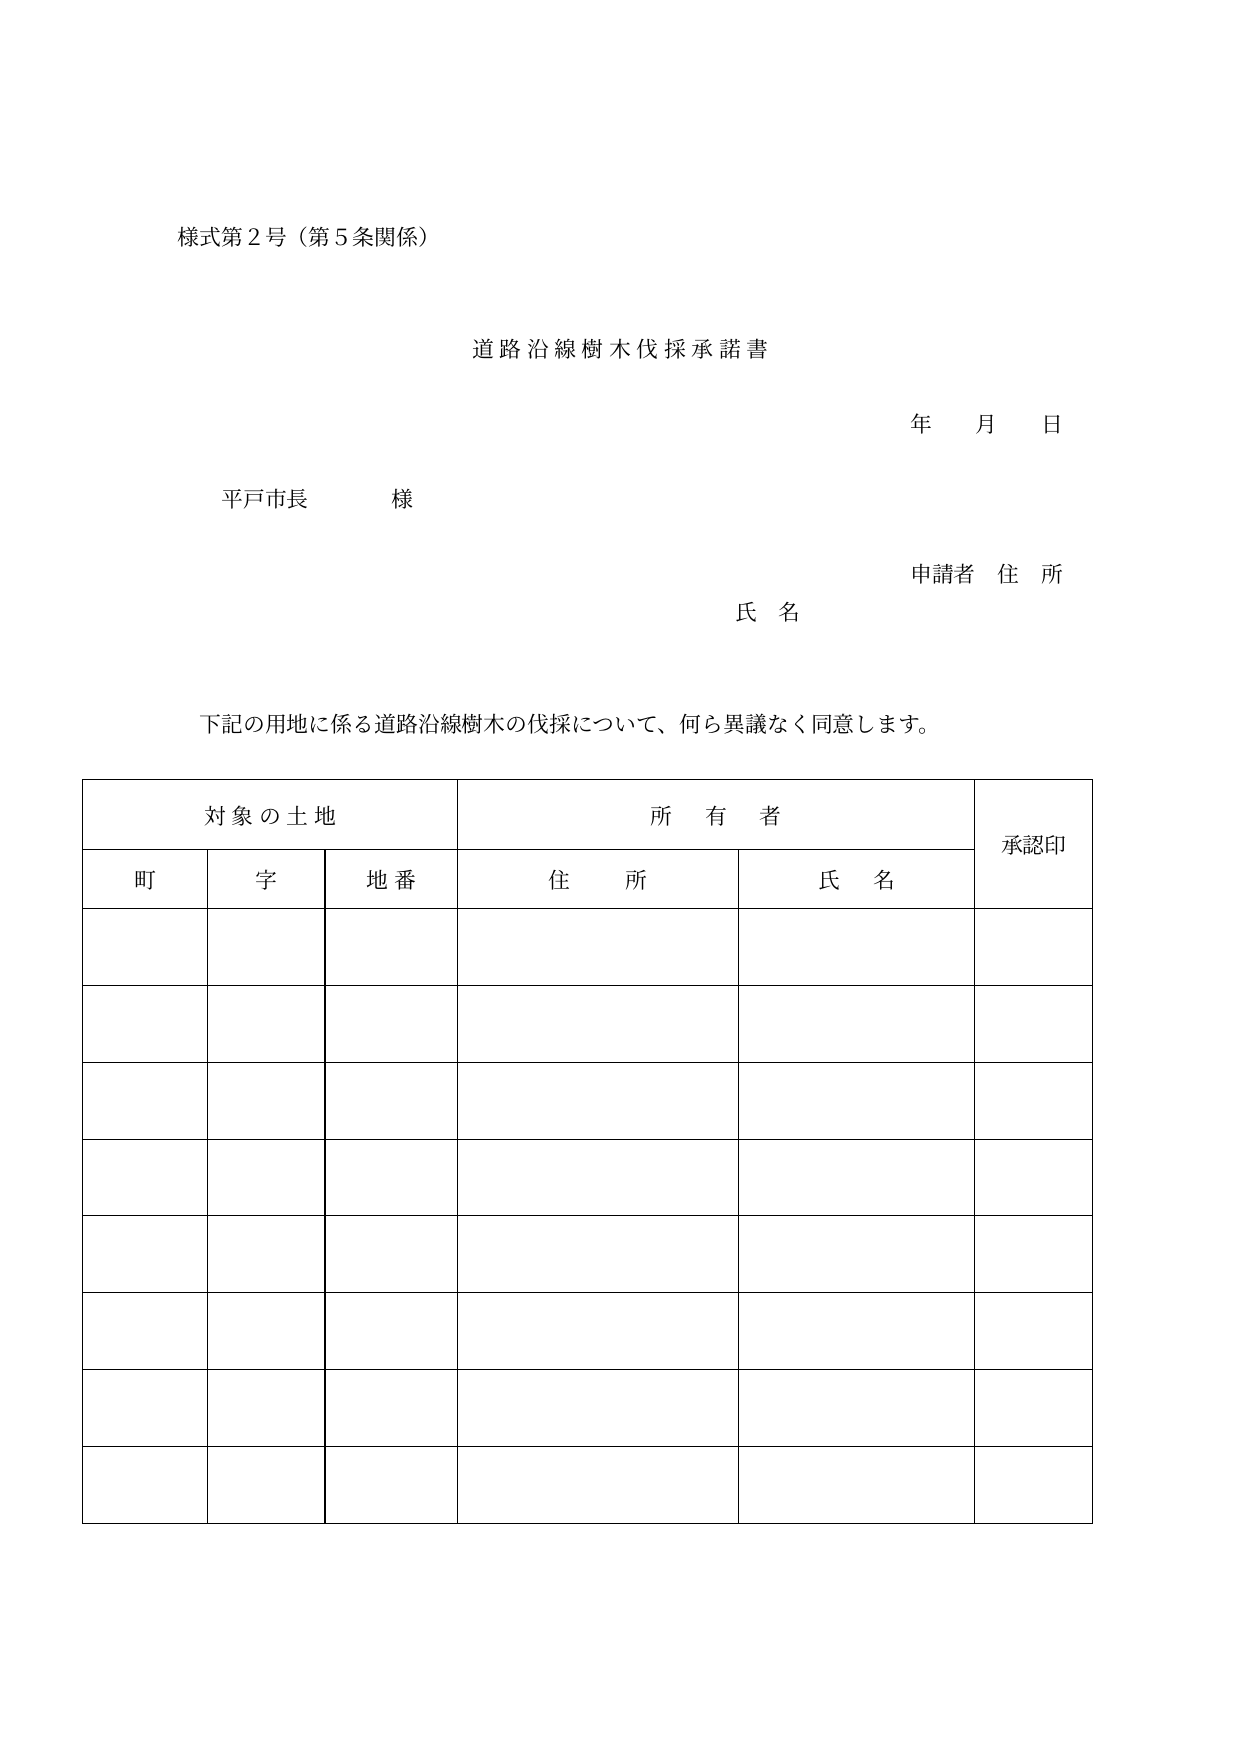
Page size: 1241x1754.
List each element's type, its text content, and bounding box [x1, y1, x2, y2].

table_cell [975, 1370, 1092, 1446]
table_cell 氏 名 [739, 850, 974, 908]
table_cell [208, 986, 324, 1062]
table_cell [208, 1140, 324, 1215]
table_cell [458, 1447, 738, 1522]
table_header 所 有 者 [458, 780, 974, 849]
table_cell [83, 1447, 207, 1522]
table_cell [458, 1293, 738, 1369]
table_cell [739, 909, 974, 985]
table_cell [208, 1447, 324, 1522]
table_cell [326, 1140, 457, 1215]
table_cell [83, 1216, 207, 1292]
table_cell [458, 1063, 738, 1139]
table_cell [975, 1063, 1092, 1139]
table_cell [739, 986, 974, 1062]
table_cell [739, 1293, 974, 1369]
table_cell 住 所 [458, 850, 738, 908]
table_header 承認印 [975, 780, 1092, 908]
table_cell [83, 986, 207, 1062]
table_cell [458, 986, 738, 1062]
table_cell [975, 1447, 1092, 1522]
table_cell [326, 1370, 457, 1446]
table_cell 地 番 [326, 850, 457, 908]
table_cell [458, 1370, 738, 1446]
table_cell [739, 1370, 974, 1446]
text 平戸市長 様 [177, 479, 1063, 517]
text 下記の用地に係る道路沿線樹木の伐採について、何ら異議なく同意します。 [177, 704, 1063, 742]
table_cell [326, 986, 457, 1062]
table_cell [739, 1216, 974, 1292]
table_cell [326, 1293, 457, 1369]
table_cell [326, 1063, 457, 1139]
table_cell [208, 1216, 324, 1292]
table_cell [739, 1140, 974, 1215]
table_cell [975, 1293, 1092, 1369]
table_cell [208, 1063, 324, 1139]
table_cell [458, 909, 738, 985]
text 年 月 日 [177, 404, 1063, 442]
table_cell [326, 1447, 457, 1522]
text 道 路 沿 線 樹 木 伐 採 承 諾 書 [177, 329, 1063, 367]
table_cell [83, 1063, 207, 1139]
table_cell [975, 909, 1092, 985]
table_cell 字 [208, 850, 324, 908]
table_cell [458, 1216, 738, 1292]
table_cell [739, 1447, 974, 1522]
table_cell [83, 909, 207, 985]
table_cell [83, 1293, 207, 1369]
table_cell [83, 1140, 207, 1215]
table_cell [975, 986, 1092, 1062]
table_cell [208, 1370, 324, 1446]
text 申請者 住 所 [177, 554, 1063, 592]
table_cell [326, 1216, 457, 1292]
table_cell [208, 909, 324, 985]
text 氏 名 印 [177, 592, 1063, 629]
text 様式第２号（第５条関係） [177, 217, 1063, 254]
table_cell [739, 1063, 974, 1139]
table_cell [326, 909, 457, 985]
table_cell [208, 1293, 324, 1369]
table_header 対 象 の 土 地 [83, 780, 457, 849]
table_cell 町 [83, 850, 207, 908]
table_cell [83, 1370, 207, 1446]
table_cell [975, 1216, 1092, 1292]
table_cell [975, 1140, 1092, 1215]
table_cell [458, 1140, 738, 1215]
